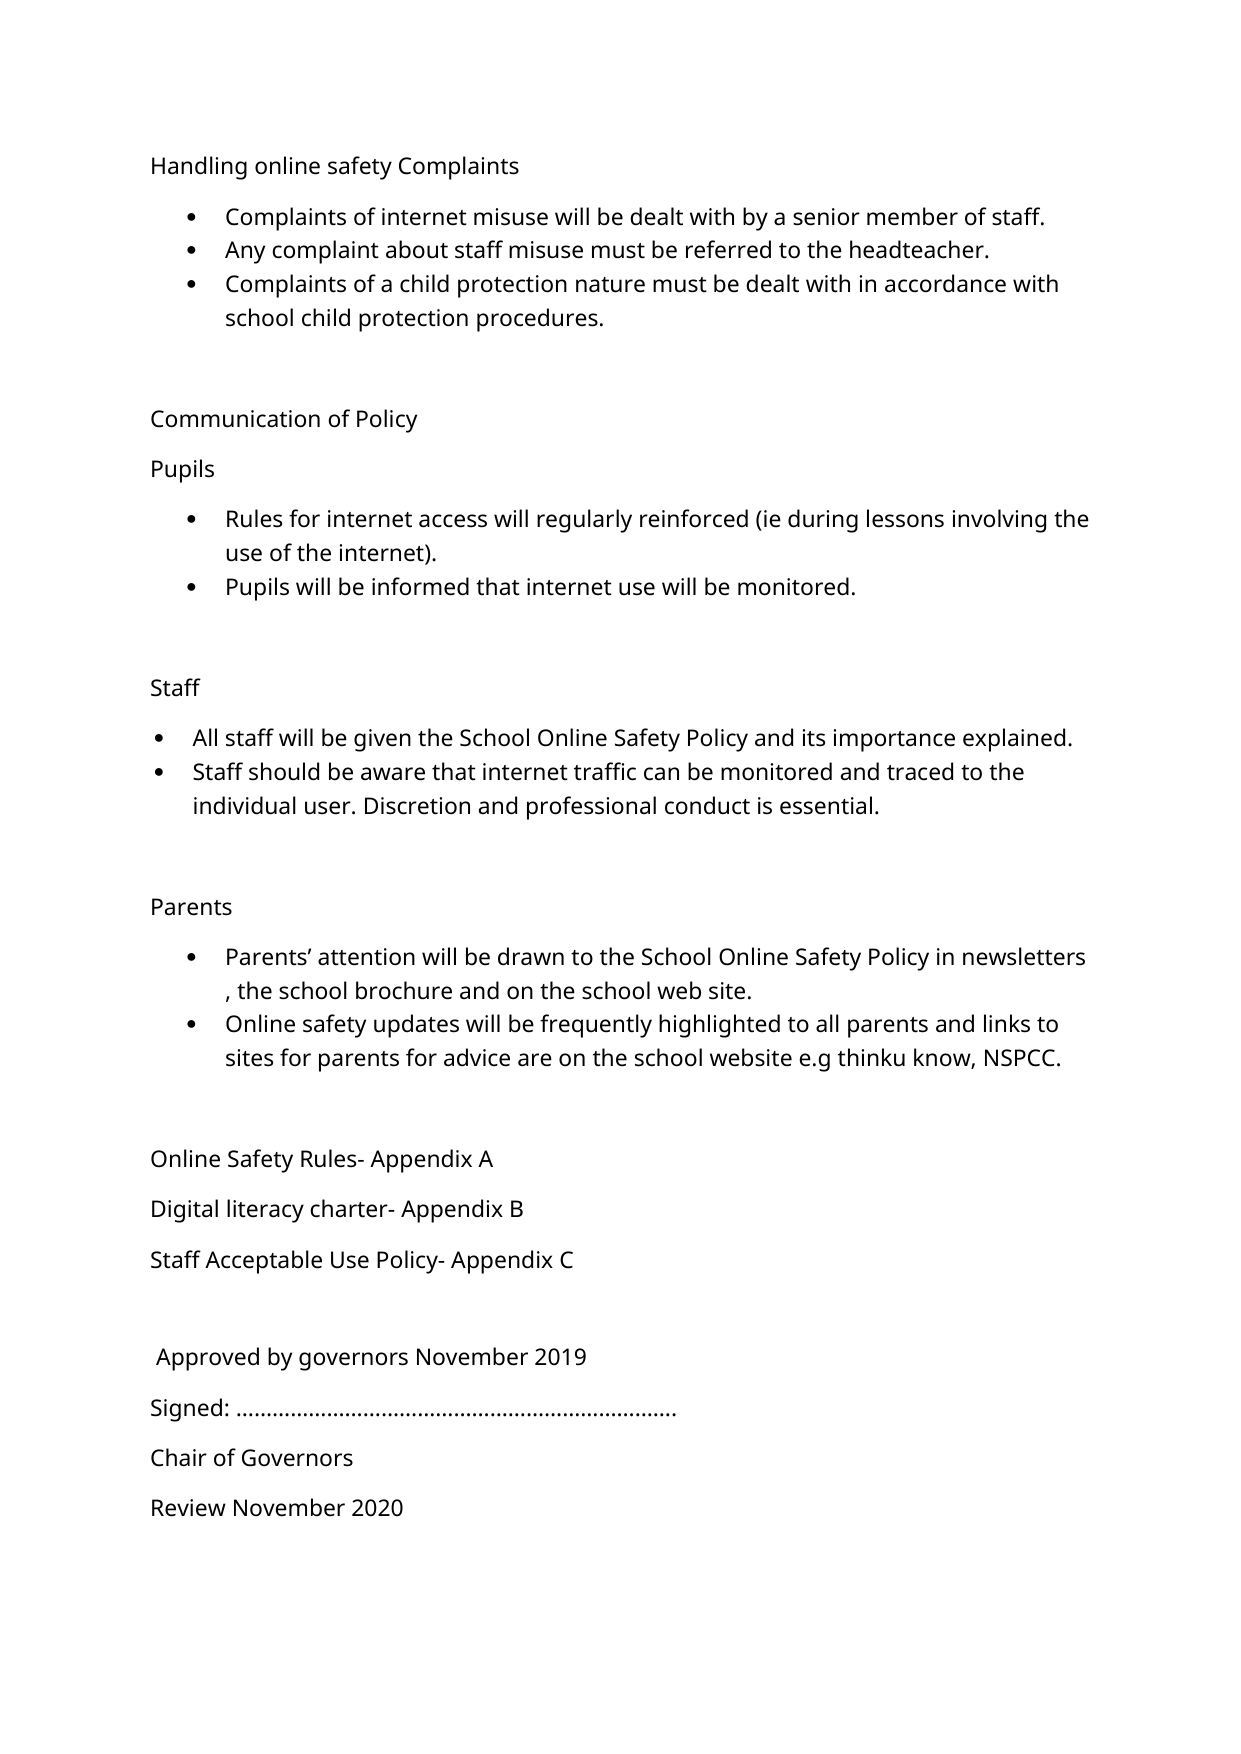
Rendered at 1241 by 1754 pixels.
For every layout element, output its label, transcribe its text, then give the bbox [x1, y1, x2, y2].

list Rules for internet access will regularly reinforced (ie during lessons involving the use of the internet). [187, 503, 1090, 568]
text Communication of Policy [150, 402, 1090, 434]
text Review November 2020 [150, 1492, 1090, 1523]
text Chair of Governors [150, 1442, 1090, 1473]
list Complaints of a child protection nature must be dealt with in accordance with school child protection procedures. [187, 268, 1090, 333]
list Any complaint about staff misuse must be referred to the headteacher. [187, 234, 1090, 265]
text Signed: ………………………………………………………………. [150, 1391, 1090, 1423]
list Staff should be aware that internet traffic can be monitored and traced to the individual user. Discretion and professional conduct is essential. [155, 756, 1090, 821]
list Online safety updates will be frequently highlighted to all parents and links to sites for parents for advice are on the school website e.g thinku know, NSPCC. [187, 1008, 1090, 1073]
text Parents [150, 890, 1090, 922]
text Staff Acceptable Use Policy- Appendix C [150, 1244, 1090, 1275]
list Complaints of internet misuse will be dealt with by a senior member of staff. [187, 200, 1090, 232]
list Pupils will be informed that internet use will be monitored. [187, 571, 1090, 602]
text Staff [150, 672, 1090, 703]
text Approved by governors November 2019 [150, 1341, 1090, 1372]
text Pupils [150, 453, 1090, 484]
text Digital literacy charter- Appendix B [150, 1193, 1090, 1224]
list Parents’ attention will be drawn to the School Online Safety Policy in newsletters , the school brochure and on the school web site. [187, 941, 1090, 1006]
text Handling online safety Complaints [150, 150, 1090, 181]
text Online Safety Rules- Appendix A [150, 1143, 1090, 1174]
list All staff will be given the School Online Safety Policy and its importance explained. [155, 722, 1090, 753]
